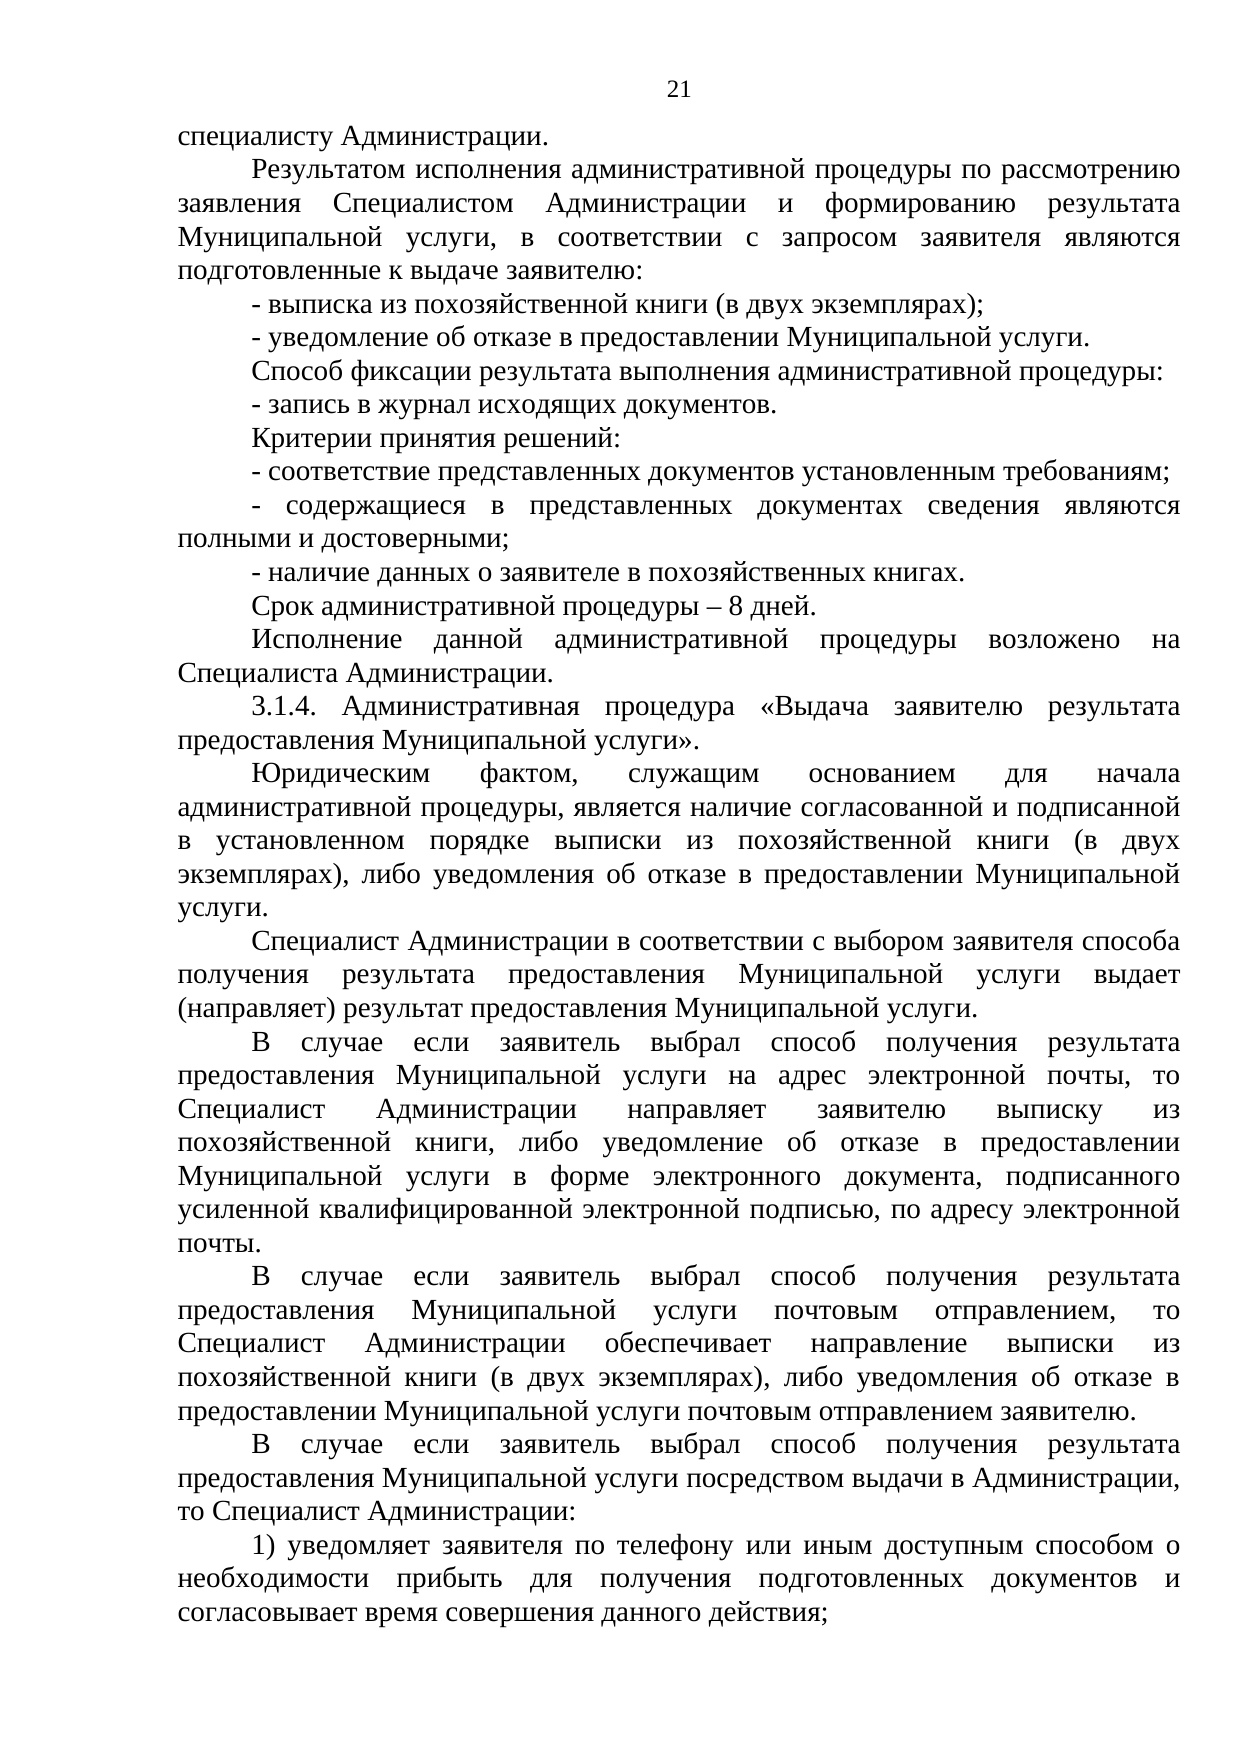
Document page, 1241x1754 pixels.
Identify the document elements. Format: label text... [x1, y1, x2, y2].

text Срок административной процедуры – 8 дней. [177, 588, 1181, 621]
text Исполнение данной административной процедуры возложено на Специалиста Администрации. [177, 621, 1181, 688]
text Критерии принятия решений: [177, 420, 1181, 453]
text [177, 118, 1181, 152]
text - наличие данных о заявителе в похозяйственных книгах. [177, 554, 1181, 588]
text 3.1.4. Административная процедура «Выдача заявителю результата предоставления Муниципальной услуги». [177, 688, 1181, 755]
text 1) уведомляет заявителя по телефону или иным доступным способом о необходимости прибыть для получения подготовленных документов и согласовывает время совершения данного действия; [177, 1527, 1181, 1627]
text Результатом исполнения административной процедуры по рассмотрению заявления Специалистом Администрации и формированию результата Муниципальной услуги, в соответствии с запросом заявителя являются подготовленные к выдаче заявителю: [177, 152, 1181, 286]
text - соответствие представленных документов установленным требованиям; [177, 453, 1181, 487]
text - содержащиеся в представленных документах сведения являются полными и достоверными; [177, 487, 1181, 554]
text - выписка из похозяйственной книги (в двух экземплярах); [177, 286, 1181, 319]
text В случае если заявитель выбрал способ получения результата предоставления Муниципальной услуги посредством выдачи в Администрации, то Специалист Администрации: [177, 1426, 1181, 1527]
text - уведомление об отказе в предоставлении Муниципальной услуги. [177, 319, 1181, 353]
text Специалист Администрации в соответствии с выбором заявителя способа получения результата предоставления Муниципальной услуги выдает (направляет) результат предоставления Муниципальной услуги. [177, 923, 1181, 1024]
text В случае если заявитель выбрал способ получения результата предоставления Муниципальной услуги почтовым отправлением, то Специалист Администрации обеспечивает направление выписки из похозяйственной книги (в двух экземплярах), либо уведомления об отказе в предоставлении Муниципальной услуги почтовым отправлением заявителю. [177, 1258, 1181, 1426]
text - запись в журнал исходящих документов. [177, 386, 1181, 420]
text В случае если заявитель выбрал способ получения результата предоставления Муниципальной услуги на адрес электронной почты, то Специалист Администрации направляет заявителю выписку из похозяйственной книги, либо уведомление об отказе в предоставлении Муниципальной услуги в форме электронного документа, подписанного усиленной квалифицированной электронной подписью, по адресу электронной почты. [177, 1024, 1181, 1258]
text Юридическим фактом, служащим основанием для начала административной процедуры, является наличие согласованной и подписанной в установленном порядке выписки из похозяйственной книги (в двух экземплярах), либо уведомления об отказе в предоставлении Муниципальной услуги. [177, 755, 1181, 923]
text Способ фиксации результата выполнения административной процедуры: [177, 353, 1181, 386]
